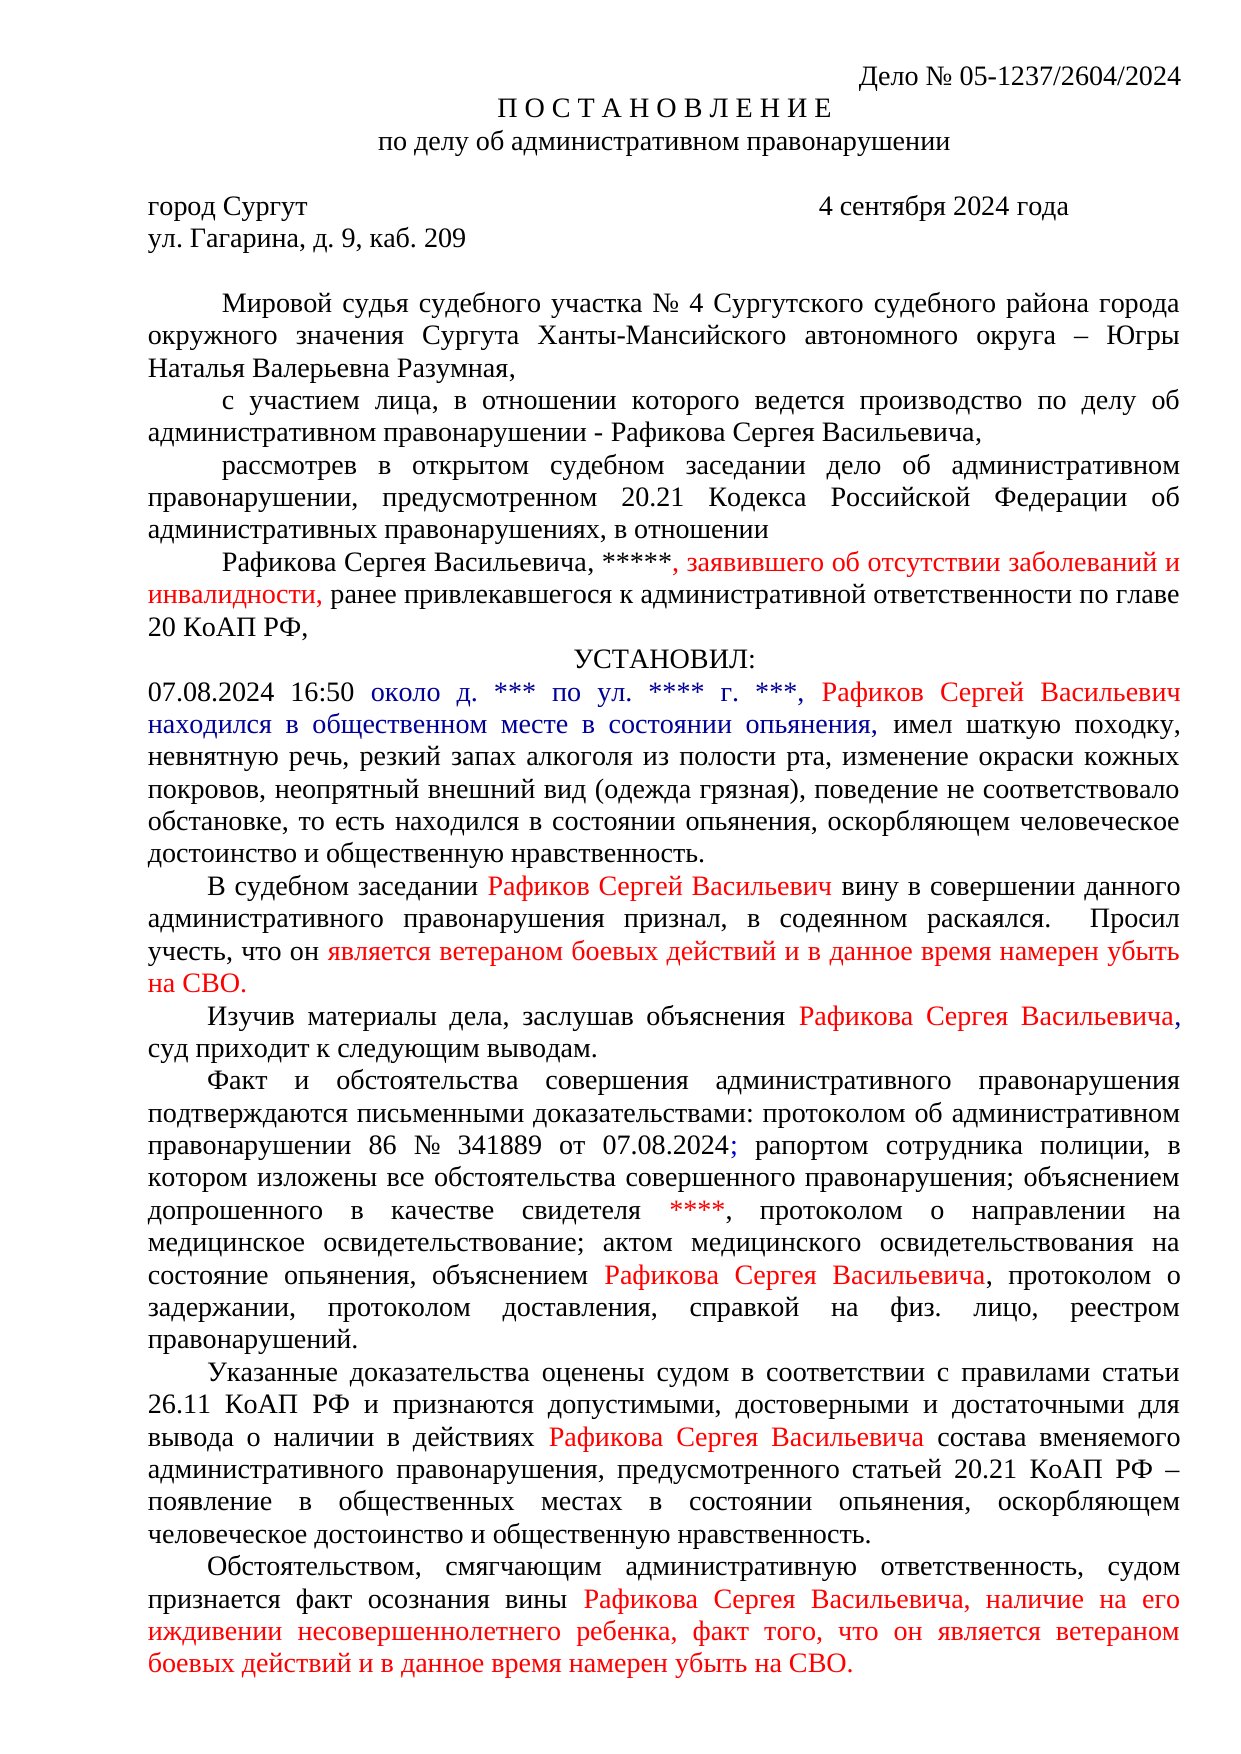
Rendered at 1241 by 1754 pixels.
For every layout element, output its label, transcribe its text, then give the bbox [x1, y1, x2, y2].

text Факт и обстоятельства совершения административного правонарушения подтверждаются письменными доказательствами: протоколом об административном правонарушении 86 № 341889 от 07.08.2024; рапортом сотрудника полиции, в котором изложены все обстоятельства совершенного правонарушения; объяснением допрошенного в качестве свидетеля ****, протоколом о направлении на медицинское освидетельствование; актом медицинского освидетельствования на состояние опьянения, объяснением Рафикова Сергея Васильевича, протоколом о задержании, протоколом доставления, справкой на физ. лицо, реестром правонарушений. [148, 1063, 1181, 1355]
text УСТАНОВИЛ: [148, 642, 1181, 674]
text ул. Гагарина, д. 9, каб. 209 [148, 221, 1181, 253]
text Обстоятельством, смягчающим административную ответственность, судом признается факт осознания вины Рафикова Сергея Васильевича, наличие на его иждивении несовершеннолетнего ребенка, факт того, что он является ветераном боевых действий и в данное время намерен убыть на СВО. [148, 1549, 1181, 1679]
text В судебном заседании Рафиков Сергей Васильевич вину в совершении данного административного правонарушения признал, в содеянном раскаялся. Просил учесть, что он является ветераном боевых действий и в данное время намерен убыть на СВО. [148, 869, 1181, 998]
title Дело № 05-1237/2604/2024 [148, 59, 1181, 91]
title по делу об административном правонарушении [148, 124, 1181, 156]
text Изучив материалы дела, заслушав объяснения Рафикова Сергея Васильевича, суд приходит к следующим выводам. [148, 998, 1181, 1063]
text Рафикова Сергея Васильевича, *****, заявившего об отсутствии заболеваний и инвалидности, ранее привлекавшегося к административной ответственности по главе 20 КоАП РФ, [148, 545, 1181, 642]
text с участием лица, в отношении которого ведется производство по делу об административном правонарушении - Рафикова Сергея Васильевича, [148, 383, 1181, 448]
title П О С Т А Н О В Л Е Н И Е [148, 91, 1181, 124]
text Мировой судья судебного участка № 4 Сургутского судебного района города окружного значения Сургута Ханты-Мансийского автономного округа – Югры Наталья Валерьевна Разумная, [148, 286, 1181, 383]
text 07.08.2024 16:50 около д. *** по ул. **** г. ***, Рафиков Сергей Васильевич находился в общественном месте в состоянии опьянения, имел шаткую походку, невнятную речь, резкий запах алкоголя из полости рта, изменение окраски кожных покровов, неопрятный внешний вид (одежда грязная), поведение не соответствовало обстановке, то есть находился в состоянии опьянения, оскорбляющем человеческое достоинство и общественную нравственность. [148, 674, 1181, 869]
text Указанные доказательства оценены судом в соответствии с правилами статьи 26.11 КоАП РФ и признаются допустимыми, достоверными и достаточными для вывода о наличии в действиях Рафикова Сергея Васильевича состава вменяемого административного правонарушения, предусмотренного статьей 20.21 КоАП РФ – появление в общественных местах в состоянии опьянения, оскорбляющем человеческое достоинство и общественную нравственность. [148, 1355, 1181, 1549]
text рассмотрев в открытом судебном заседании дело об административном правонарушении, предусмотренном 20.21 Кодекса Российской Федерации об административных правонарушениях, в отношении [148, 448, 1181, 545]
text город Сургут 4 сентября 2024 года [148, 189, 1181, 221]
